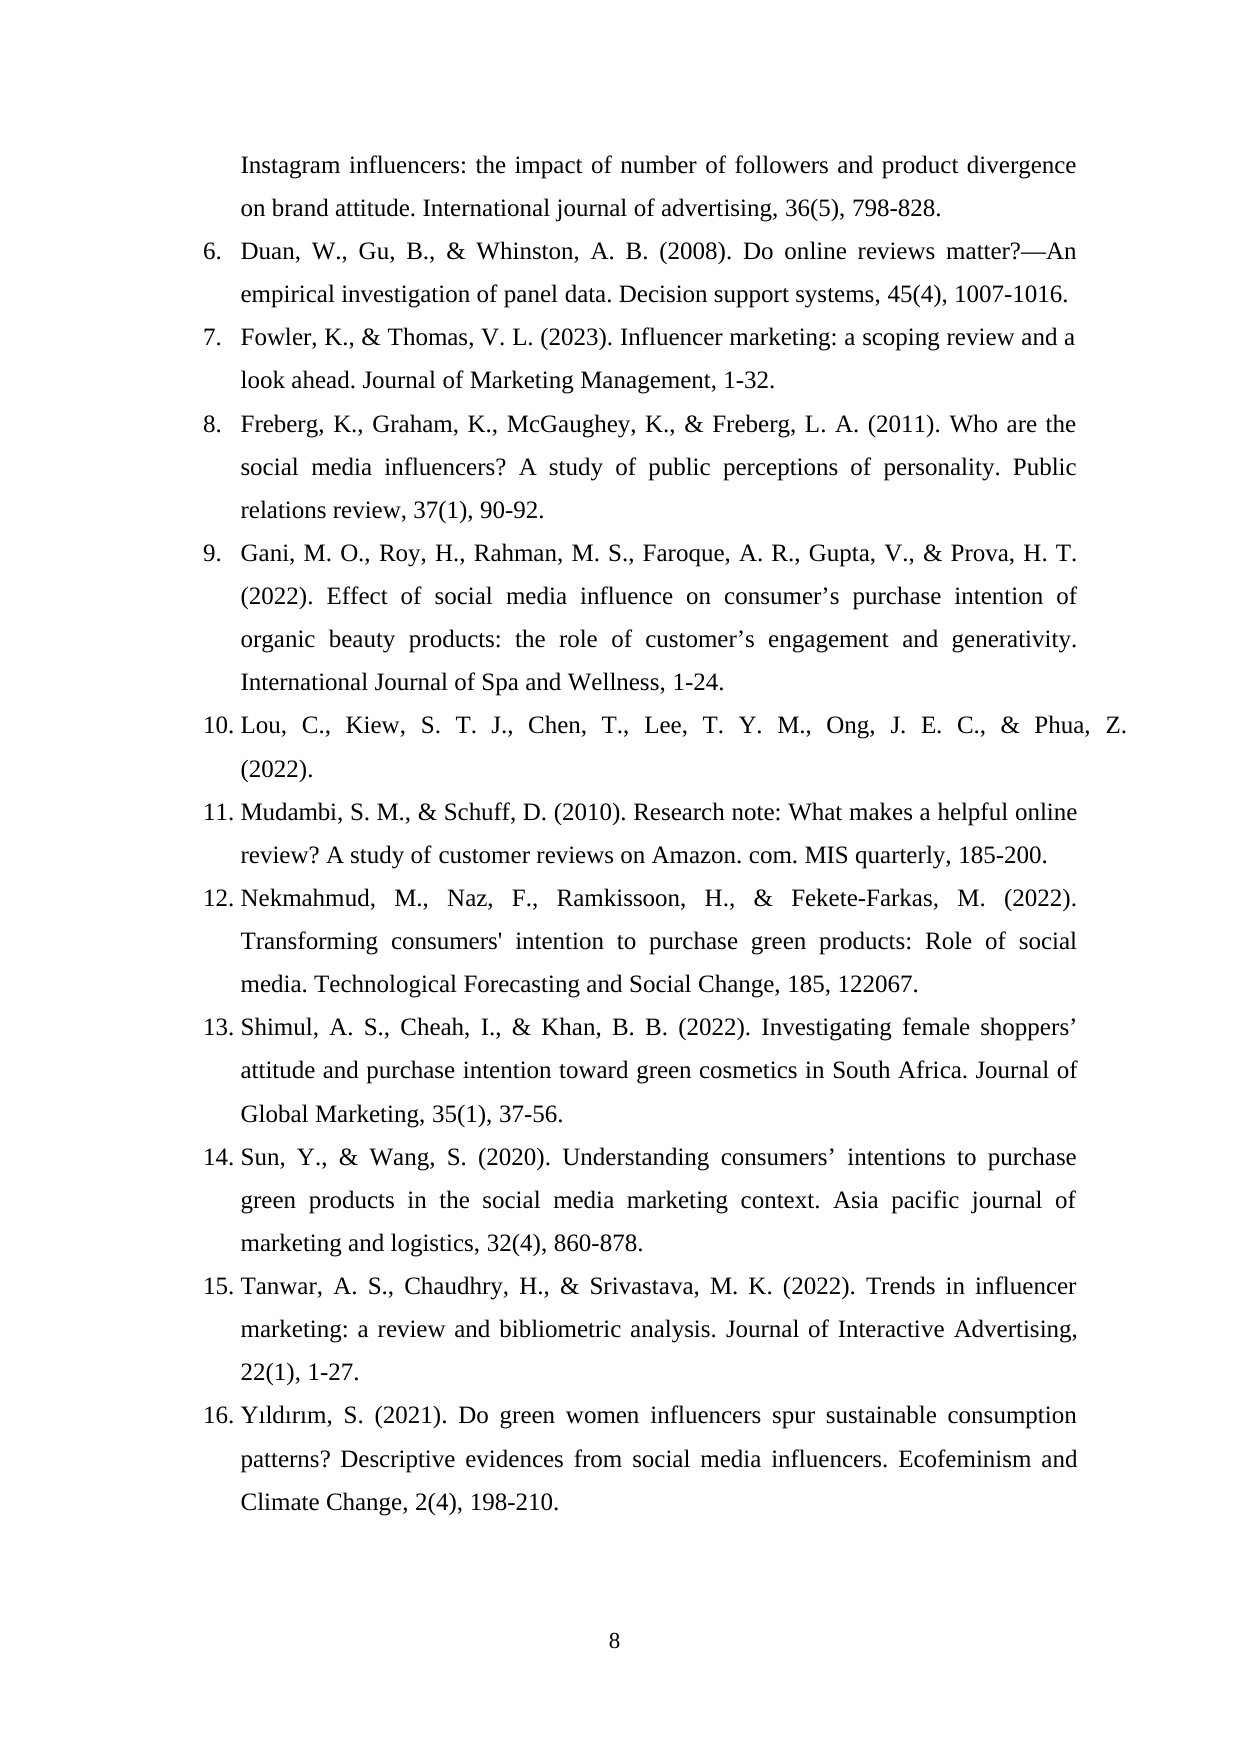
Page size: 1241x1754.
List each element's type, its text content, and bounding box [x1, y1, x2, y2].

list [203, 150, 1077, 222]
list Nekmahmud, M., Naz, F., Ramkissoon, H., & Fekete-Farkas, M. (2022). Transforming consumers' intention to purchase green products: Role of social media. Technological Forecasting and Social Change, 185, 122067. [203, 883, 1078, 998]
list Mudambi, S. M., & Schuff, D. (2010). Research note: What makes a helpful online review? A study of customer reviews on Amazon. com. MIS quarterly, 185-200. [203, 797, 1077, 869]
list Duan, W., Gu, B., & Whinston, A. B. (2008). Do online reviews matter?—An empirical investigation of panel data. Decision support systems, 45(4), 1007-1016. [203, 236, 1078, 308]
list Sun, Y., & Wang, S. (2020). Understanding consumers’ intentions to purchase green products in the social media marketing context. Asia pacific journal of marketing and logistics, 32(4), 860-878. [203, 1142, 1077, 1257]
list Fowler, K., & Thomas, V. L. (2023). Influencer marketing: a scoping review and a look ahead. Journal of Marketing Management, 1-32. [203, 322, 1077, 394]
list Shimul, A. S., Cheah, I., & Khan, B. B. (2022). Investigating female shoppers’ attitude and purchase intention toward green cosmetics in South Africa. Journal of Global Marketing, 35(1), 37-56. [203, 1012, 1078, 1127]
list Tanwar, A. S., Chaudhry, H., & Srivastava, M. K. (2022). Trends in influencer marketing: a review and bibliometric analysis. Journal of Interactive Advertising, 22(1), 1-27. [203, 1271, 1078, 1386]
list Freberg, K., Graham, K., McGaughey, K., & Freberg, L. A. (2011). Who are the social media influencers? A study of public perceptions of personality. Public relations review, 37(1), 90-92. [203, 409, 1077, 524]
list Lou, C., Kiew, S. T. J., Chen, T., Lee, T. Y. M., Ong, J. E. C., & Phua, Z. (2022). [203, 711, 1128, 782]
list Yıldırım, S. (2021). Do green women influencers spur sustainable consumption patterns? Descriptive evidences from social media influencers. Ecofeminism and Climate Change, 2(4), 198-210. [203, 1401, 1077, 1516]
list Gani, M. O., Roy, H., Rahman, M. S., Faroque, A. R., Gupta, V., & Prova, H. T. (2022). Effect of social media influence on consumer’s purchase intention of organic beauty products: the role of customer’s engagement and generativity. International Journal of Spa and Wellness, 1-24. [203, 538, 1078, 696]
